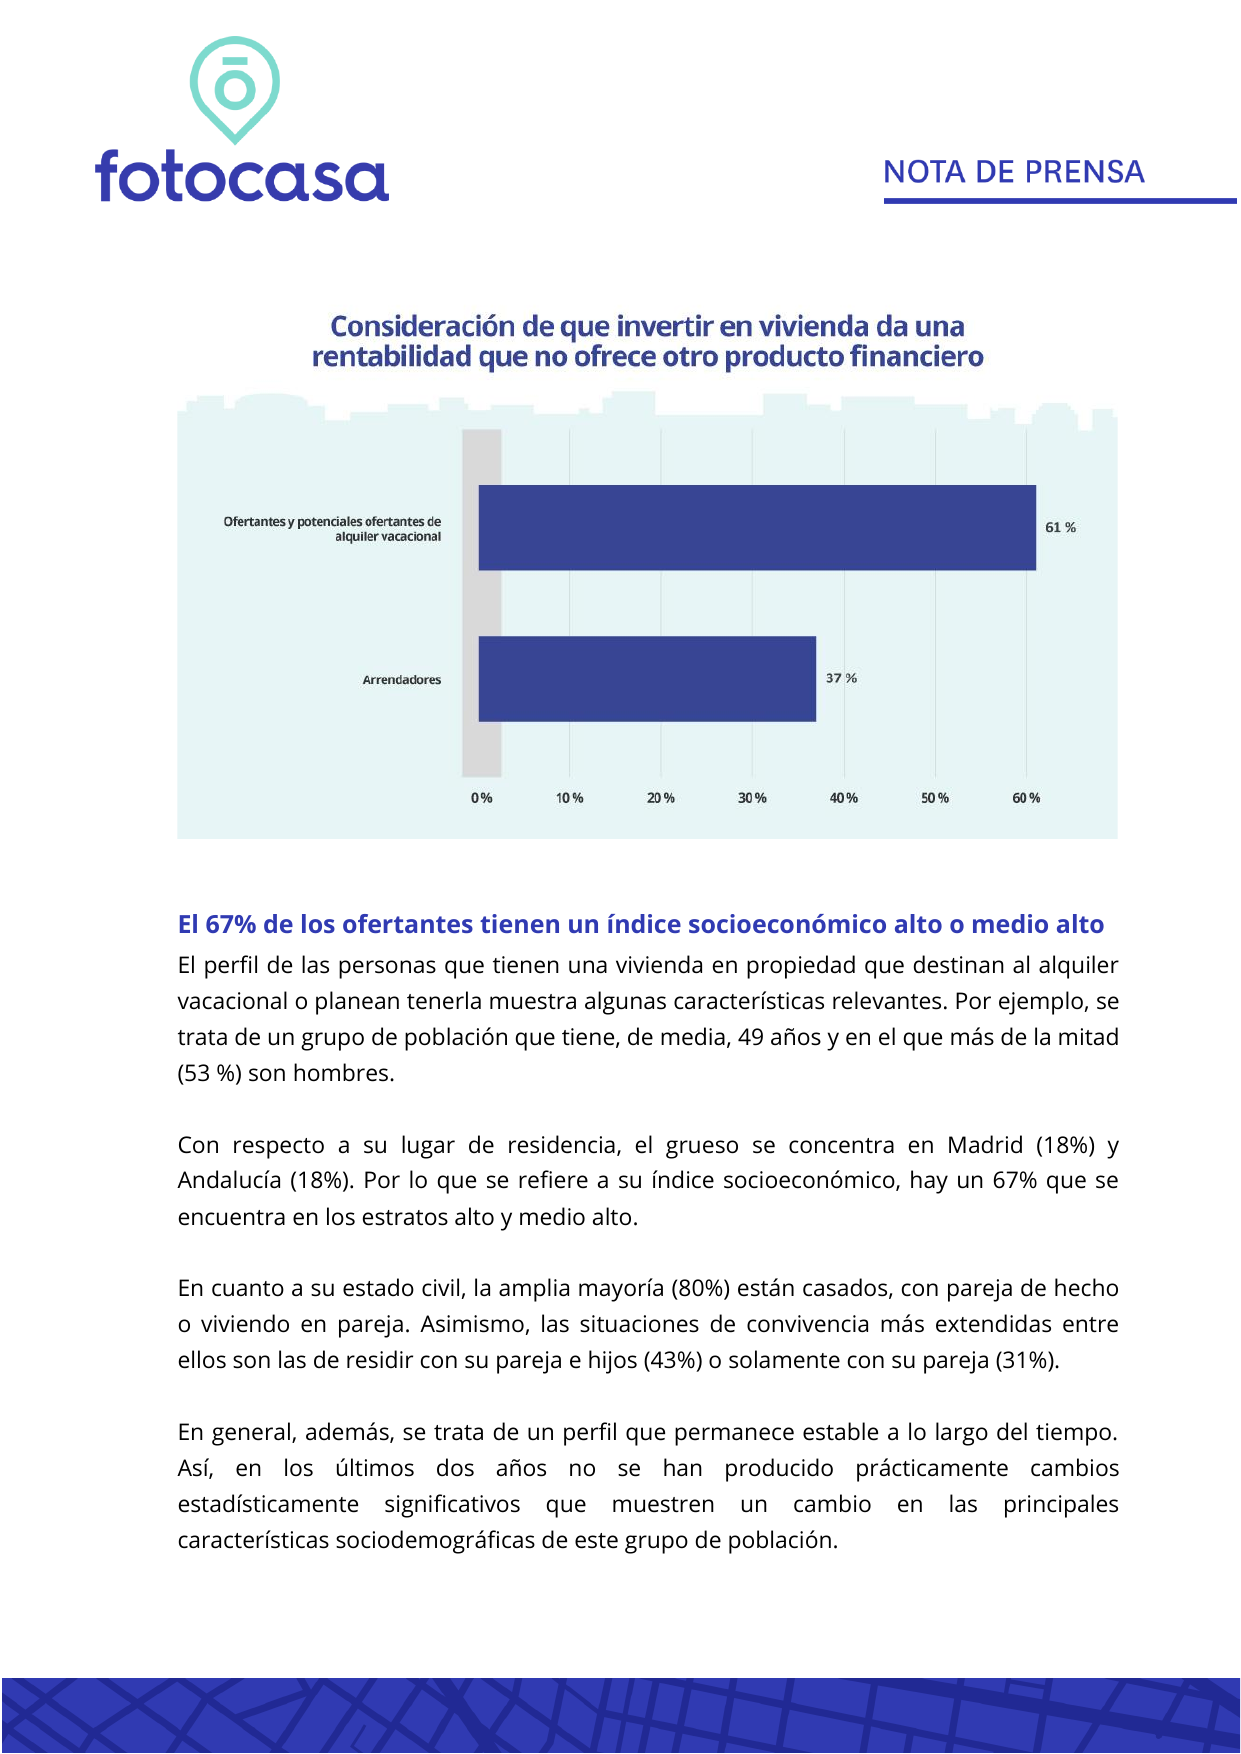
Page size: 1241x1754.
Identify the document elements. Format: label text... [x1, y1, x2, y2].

picture [177, 274, 1118, 839]
text El perfil de las personas que tienen una vivienda en propiedad que destinan al alquiler vacacional o planean tenerla muestra algunas características relevantes. Por ejemplo, se trata de un grupo de población que tiene, de media, 49 años y en el que más de la mitad (53 %) son hombres. [177, 949, 1120, 1088]
text Con respecto a su lugar de residencia, el grueso se concentra en Madrid (18%) y Andalucía (18%). Por lo que se refiere a su índice socioeconómico, hay un 67% que se encuentra en los estratos alto y medio alto. [177, 1128, 1120, 1232]
picture [0, 36, 1237, 204]
text En cuanto a su estado civil, la amplia mayoría (80%) están casados, con pareja de hecho o viviendo en pareja. Asimismo, las situaciones de convivencia más extendidas entre ellos son las de residir con su pareja e hijos (43%) o solamente con su pareja (31%). [177, 1272, 1120, 1375]
subtitle El 67% de los ofertantes tienen un índice socioeconómico alto o medio alto [177, 906, 1120, 941]
text En general, además, se trata de un perfil que permanece estable a lo largo del tiempo. Así, en los últimos dos años no se han producido prácticamente cambios estadísticamente significativos que muestren un cambio en las principales características sociodemográficas de este grupo de población. [177, 1416, 1120, 1555]
picture [2, 1678, 1241, 1753]
